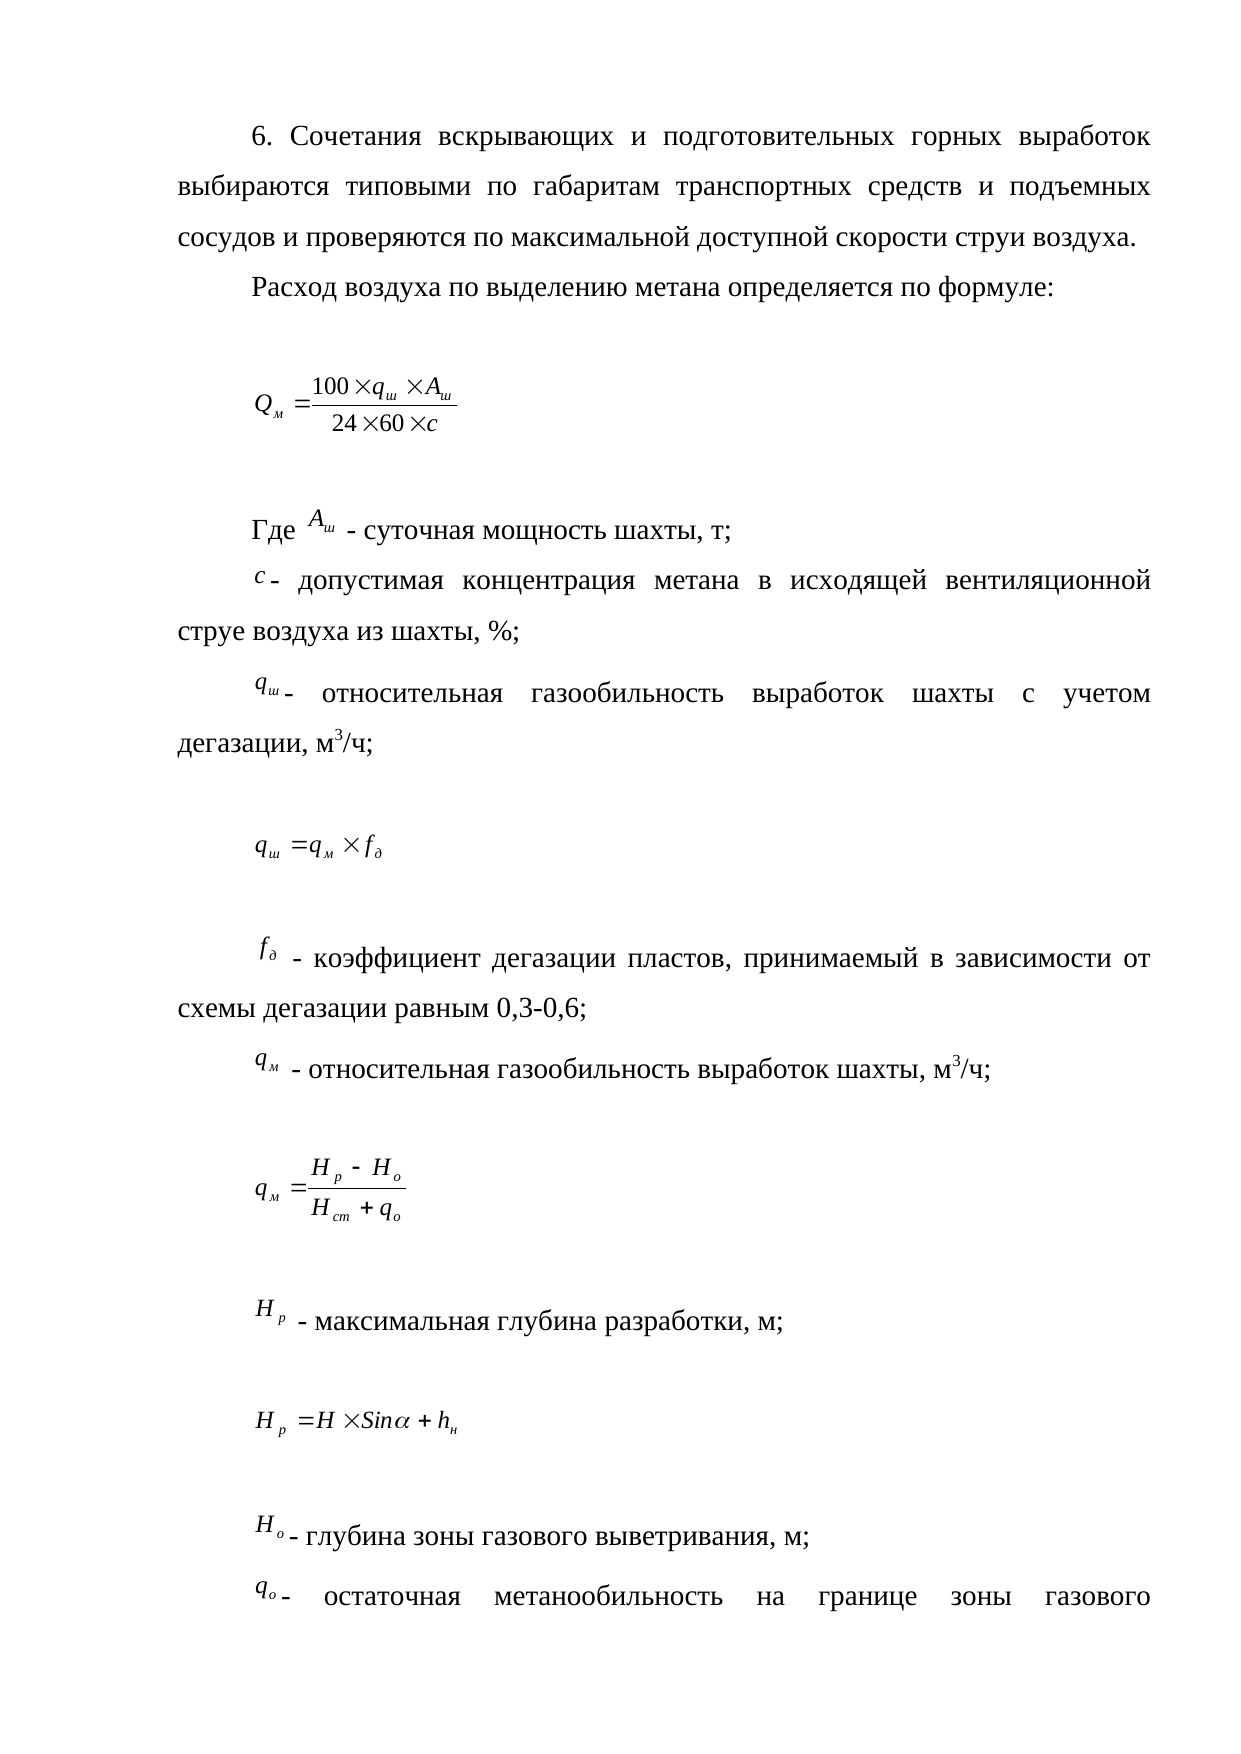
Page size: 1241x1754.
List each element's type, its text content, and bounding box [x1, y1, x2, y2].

text Где - суточная мощность шахты, т; [177, 502, 1152, 546]
text - относительная газообильность выработок шахты с учетом дегазации, м3/ч; [177, 663, 1152, 759]
text - коэффициент дегазации пластов, принимаемый в зависимости от схемы дегазации равным 0,3-0,6; [177, 929, 1152, 1024]
text Расход воздуха по выделению метана определяется по формуле: [177, 269, 1152, 303]
text - максимальная глубина разработки, м; [177, 1291, 1152, 1337]
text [177, 1568, 1152, 1612]
text - допустимая концентрация метана в исходящей вентиляционной струе воздуха из шахты, %; [177, 562, 1152, 646]
text - глубина зоны газового выветривания, м; [177, 1508, 1152, 1551]
text 6. Сочетания вскрывающих и подготовительных горных выработок выбираются типовыми по габаритам транспортных средств и подъемных сосудов и проверяются по максимальной доступной скорости струи воздуха. [177, 118, 1152, 252]
text - относительная газообильность выработок шахты, м3/ч; [177, 1041, 1152, 1084]
